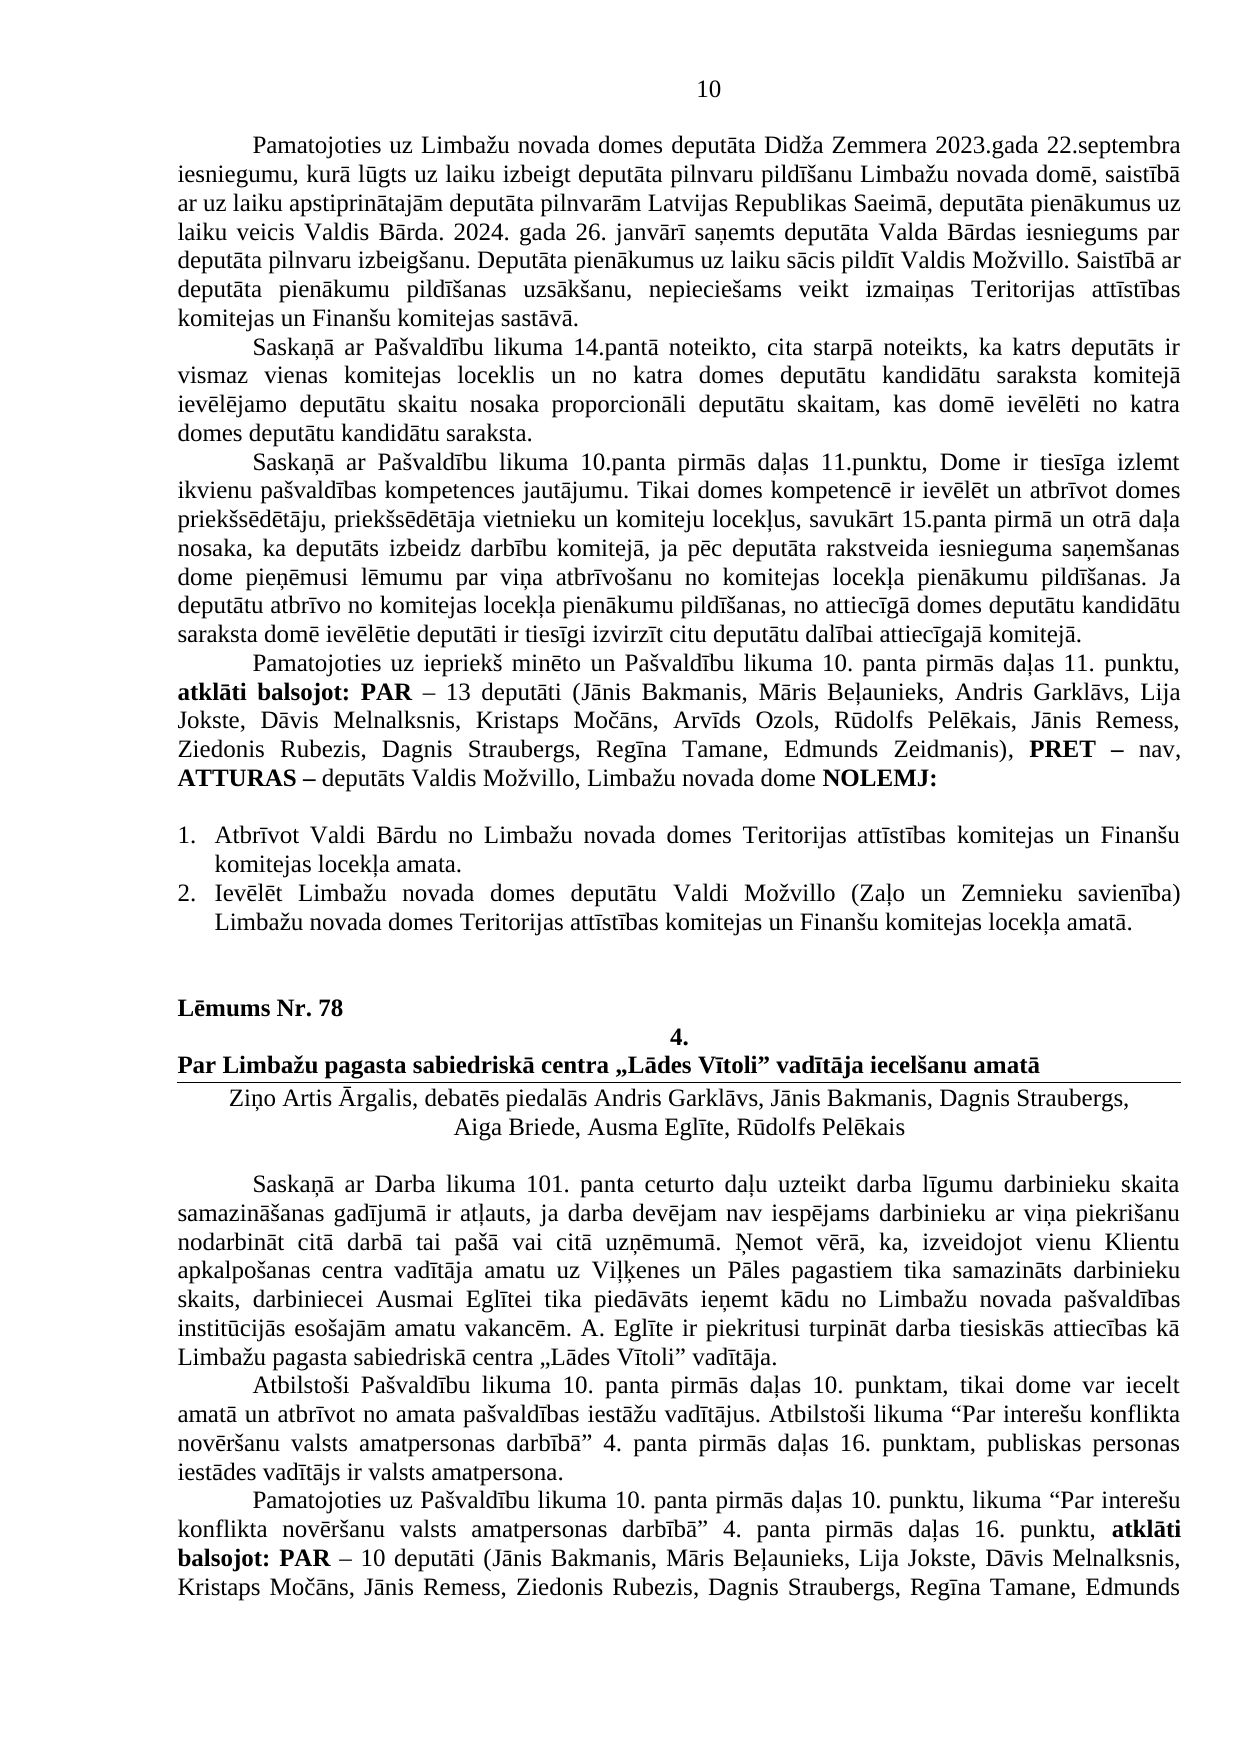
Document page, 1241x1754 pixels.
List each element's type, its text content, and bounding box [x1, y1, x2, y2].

text Lēmums Nr. 78 [177, 993, 1181, 1022]
list Ievēlēt Limbažu novada domes deputātu Valdi Možvillo (Zaļo un Zemnieku savienība) Limbažu novada domes Teritorijas attīstības komitejas un Finanšu komitejas locekļa amatā. [177, 878, 1181, 936]
text Saskaņā ar Pašvaldību likuma 14.pantā noteikto, cita starpā noteikts, ka katrs deputāts ir vismaz vienas komitejas loceklis un no katra domes deputātu kandidātu saraksta komitejā ievēlējamo deputātu skaitu nosaka proporcionāli deputātu skaitam, kas domē ievēlēti no katra domes deputātu kandidātu saraksta. [177, 332, 1181, 447]
text Saskaņā ar Darba likuma 101. panta ceturto daļu uzteikt darba līgumu darbinieku skaita samazināšanas gadījumā ir atļauts, ja darba devējam nav iespējams darbinieku ar viņa piekrišanu nodarbināt citā darbā tai pašā vai citā uzņēmumā. Ņemot vērā, ka, izveidojot vienu Klientu apkalpošanas centra vadītāja amatu uz Viļķenes un Pāles pagastiem tika samazināts darbinieku skaits, darbiniecei Ausmai Eglītei tika piedāvāts ieņemt kādu no Limbažu novada pašvaldības institūcijās esošajām amatu vakancēm. A. Eglīte ir piekritusi turpināt darba tiesiskās attiecības kā Limbažu pagasta sabiedriskā centra „Lādes Vītoli” vadītāja. [177, 1169, 1181, 1371]
list Atbrīvot Valdi Bārdu no Limbažu novada domes Teritorijas attīstības komitejas un Finanšu komitejas locekļa amata. [177, 821, 1181, 878]
text Aiga Briede, Ausma Eglīte, Rūdolfs Pelēkais [177, 1112, 1181, 1141]
text 4. [177, 1022, 1181, 1051]
text Atbilstoši Pašvaldību likuma 10. panta pirmās daļas 10. punktam, tikai dome var iecelt amatā un atbrīvot no amata pašvaldības iestāžu vadītājus. Atbilstoši likuma “Par interešu konflikta novēršanu valsts amatpersonas darbībā” 4. panta pirmās daļas 16. punktam, publiskas personas iestādes vadītājs ir valsts amatpersona. [177, 1371, 1181, 1486]
text Par Limbažu pagasta sabiedriskā centra „Lādes Vītoli” vadītāja iecelšanu amatā [177, 1051, 1181, 1082]
text Pamatojoties uz iepriekš minēto un Pašvaldību likuma 10. panta pirmās daļas 11. punktu, atklāti balsojot: PAR – 13 deputāti (Jānis Bakmanis, Māris Beļaunieks, Andris Garklāvs, Lija Jokste, Dāvis Melnalksnis, Kristaps Močāns, Arvīds Ozols, Rūdolfs Pelēkais, Jānis Remess, Ziedonis Rubezis, Dagnis Straubergs, Regīna Tamane, Edmunds Zeidmanis), PRET – nav, ATTURAS – deputāts Valdis Možvillo, Limbažu novada dome NOLEMJ: [177, 648, 1181, 792]
text Ziņo Artis Ārgalis, debatēs piedalās Andris Garklāvs, Jānis Bakmanis, Dagnis Straubergs, [177, 1083, 1181, 1112]
text Saskaņā ar Pašvaldību likuma 10.panta pirmās daļas 11.punktu, Dome ir tiesīga izlemt ikvienu pašvaldības kompetences jautājumu. Tikai domes kompetencē ir ievēlēt un atbrīvot domes priekšsēdētāju, priekšsēdētāja vietnieku un komiteju locekļus, savukārt 15.panta pirmā un otrā daļa nosaka, ka deputāts izbeidz darbību komitejā, ja pēc deputāta rakstveida iesnieguma saņemšanas dome pieņēmusi lēmumu par viņa atbrīvošanu no komitejas locekļa pienākumu pildīšanas. Ja deputātu atbrīvo no komitejas locekļa pienākumu pildīšanas, no attiecīgā domes deputātu kandidātu saraksta domē ievēlētie deputāti ir tiesīgi izvirzīt citu deputātu dalībai attiecīgajā komitejā. [177, 447, 1181, 648]
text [177, 1486, 1181, 1601]
text Pamatojoties uz Limbažu novada domes deputāta Didža Zemmera 2023.gada 22.septembra iesniegumu, kurā lūgts uz laiku izbeigt deputāta pilnvaru pildīšanu Limbažu novada domē, saistībā ar uz laiku apstiprinātajām deputāta pilnvarām Latvijas Republikas Saeimā, deputāta pienākumus uz laiku veicis Valdis Bārda. 2024. gada 26. janvārī saņemts deputāta Valda Bārdas iesniegums par deputāta pilnvaru izbeigšanu. Deputāta pienākumus uz laiku sācis pildīt Valdis Možvillo. Saistībā ar deputāta pienākumu pildīšanas uzsākšanu, nepieciešams veikt izmaiņas Teritorijas attīstības komitejas un Finanšu komitejas sastāvā. [177, 131, 1181, 332]
